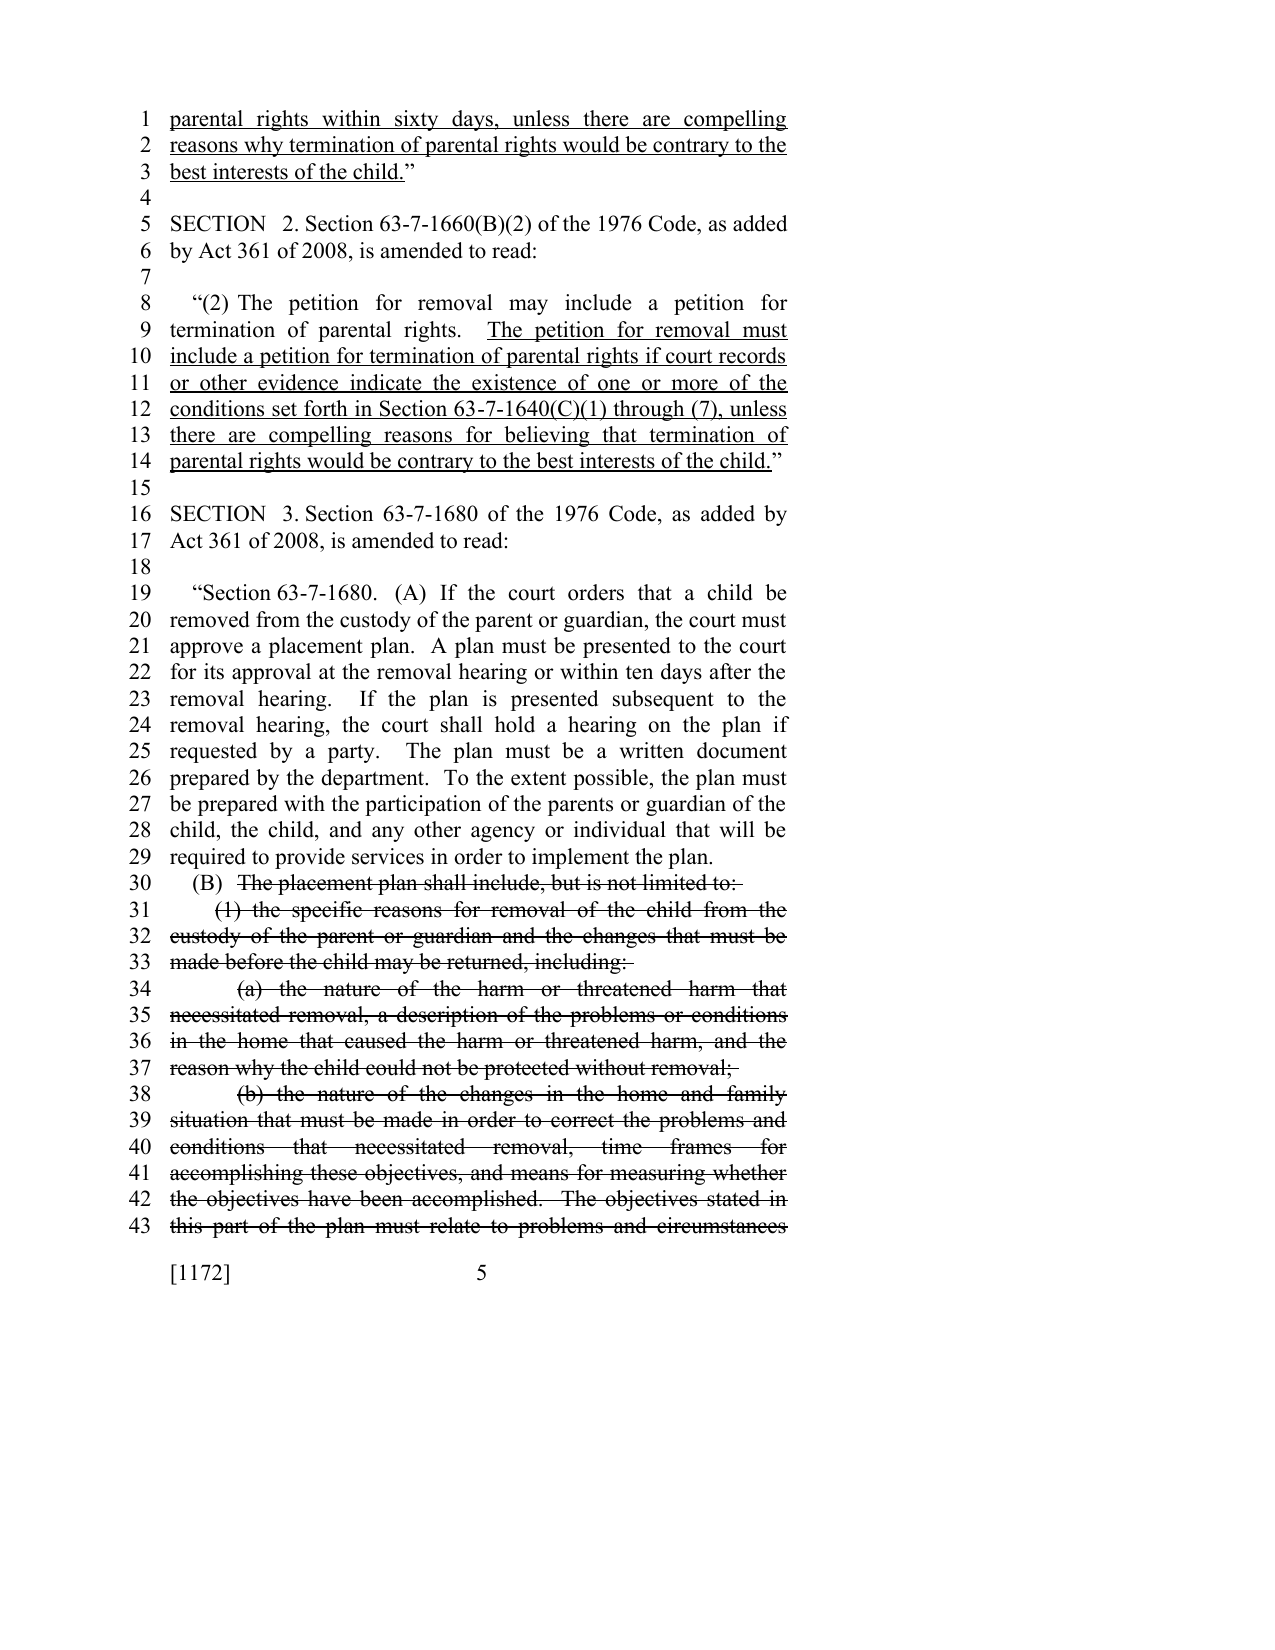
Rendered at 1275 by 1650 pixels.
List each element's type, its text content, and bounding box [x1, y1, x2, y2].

text SECTION 2. Section 63-7-1660(B)(2) of the 1976 Code, as added by Act 361 of 2008, is amended to read: [169, 210, 787, 263]
text (1) the specific reasons for removal of the child from the custody of the parent or guardian and the changes that must be made before the child may be returned, including: [169, 937, 787, 975]
text “Section 63-7-1680. (A) If the court orders that a child be removed from the custody of the parent or guardian, the court must approve a placement plan. A plan must be presented to the court for its approval at the removal hearing or within ten days after the removal hearing. If the plan is presented subsequent to the removal hearing, the court shall hold a hearing on the plan if requested by a party. The plan must be a written document prepared by the department. To the extent possible, the plan must be prepared with the participation of the parents or guardian of the child, the child, and any other agency or individual that will be required to provide services in order to implement the plan. [169, 579, 787, 869]
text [169, 105, 787, 128]
text (a) the nature of the harm or threatened harm that necessitated removal, a description of the problems or conditions in the home that caused the harm or threatened harm, and the reason why the child could not be protected without removal; [169, 975, 787, 1015]
text “(2) The petition for removal may include a petition for termination of parental rights. The petition for removal must include a petition for termination of parental rights if court records or other evidence indicate the existence of one or more of the conditions set forth in Section 63-7-1640(C)(1) through (7), unless there are compelling reasons for believing that termination of parental rights would be contrary to the best interests of the child.” [169, 289, 787, 365]
text (a) the nature of the harm or threatened harm that necessitated removal, a description of the problems or conditions in the home that caused the harm or threatened harm, and the reason why the child could not be protected without removal; [169, 1016, 787, 1042]
text (1) the specific reasons for removal of the child from the custody of the parent or guardian and the changes that must be made before the child may be returned, including: [169, 896, 787, 936]
text (B) The placement plan shall include, but is not limited to: [169, 869, 787, 896]
text SECTION 3. Section 63-7-1680 of the 1976 Code, as added by Act 361 of 2008, is amended to read: [169, 500, 787, 553]
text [169, 1201, 787, 1226]
text (a) the nature of the harm or threatened harm that necessitated removal, a description of the problems or conditions in the home that caused the harm or threatened harm, and the reason why the child could not be protected without removal; [169, 1043, 787, 1080]
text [169, 129, 787, 154]
